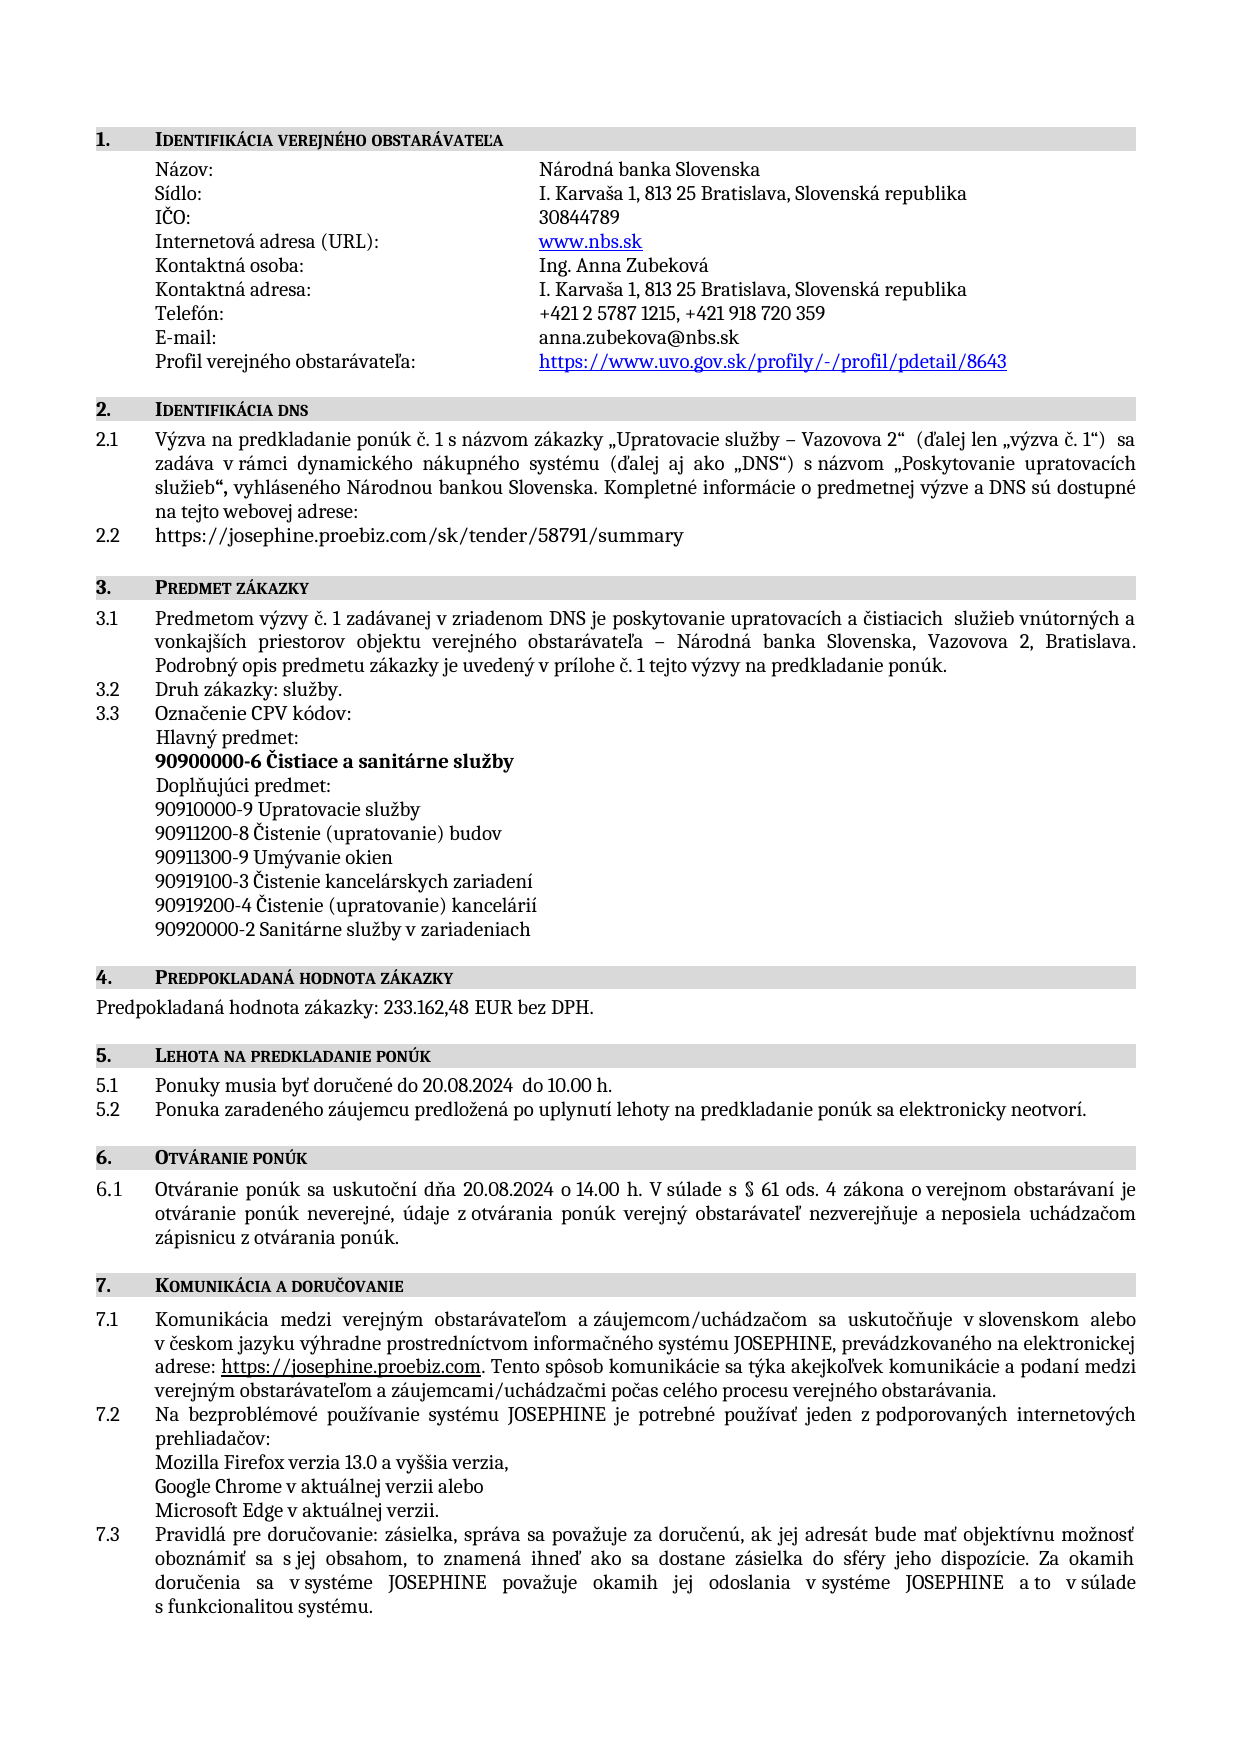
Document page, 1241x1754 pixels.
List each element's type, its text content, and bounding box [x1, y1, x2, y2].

text 90911300-9 Umývanie okien [155, 846, 1136, 870]
list Ponuka zaradeného záujemcu predložená po uplynutí lehoty na predkladanie ponúk sa elektronicky neotvorí. [96, 1098, 1136, 1122]
text Názov: Národná banka Slovenska [155, 158, 1136, 182]
text E-mail: anna.zubekova@nbs.sk [96, 325, 1136, 349]
list Výzva na predkladanie ponúk č. 1 s názvom zákazky „Upratovacie služby – Vazovova 2“ (ďalej len „výzva č. 1“) sa zadáva v rámci dynamického nákupného systému (ďalej aj ako „DNS“) s názvom „Poskytovanie upratovacích služieb“, vyhláseného Národnou bankou Slovenska. Kompletné informácie o predmetnej výzve a DNS sú dostupné na tejto webovej adrese: [96, 427, 1136, 523]
text Mozilla Firefox verzia 13.0 a vyššia verzia, [155, 1451, 1136, 1475]
list Komunikácia medzi verejným obstarávateľom a záujemcom/uchádzačom sa uskutočňuje v slovenskom alebo v českom jazyku výhradne prostredníctvom informačného systému JOSEPHINE, prevádzkovaného na elektronickej adrese: https://josephine.proebiz.com. Tento spôsob komunikácie sa týka akejkoľvek komunikácie a podaní medzi verejným obstarávateľom a záujemcami/uchádzačmi počas celého procesu verejného obstarávania. [96, 1307, 1136, 1403]
list Identifikácia dns [96, 397, 1136, 421]
text Hlavný predmet: [156, 726, 1136, 750]
text Internetová adresa (URL): www.nbs.sk [155, 229, 1136, 253]
text 90919200-4 Čistenie (upratovanie) kancelárií [155, 894, 1136, 918]
text Kontaktná osoba: Ing. Anna Zubeková [155, 253, 1136, 277]
list Predmetom výzvy č. 1 zadávanej v zriadenom DNS je poskytovanie upratovacích a čistiacich služieb vnútorných a vonkajších priestorov objektu verejného obstarávateľa – Národná banka Slovenska, Vazovova 2, Bratislava. Podrobný opis predmetu zákazky je uvedený v prílohe č. 1 tejto výzvy na predkladanie ponúk. [96, 606, 1136, 678]
text Kontaktná adresa: I. Karvaša 1, 813 25 Bratislava, Slovenská republika [96, 277, 1136, 301]
text 90919100-3 Čistenie kancelárskych zariadení [155, 870, 1136, 894]
text Profil verejného obstarávateľa: https://www.uvo.gov.sk/profily/-/profil/pdetail/8643 [96, 349, 1136, 373]
list Predpokladaná hodnota zákazky [96, 966, 1136, 989]
text Telefón: +421 2 5787 1215, +421 918 720 359 [96, 301, 1136, 325]
text 90920000-2 Sanitárne služby v zariadeniach [155, 918, 1136, 942]
list Komunikácia a doručovanie [96, 1273, 1136, 1297]
list Predmet zákazky [96, 576, 1136, 600]
text 90910000-9 Upratovacie služby [155, 798, 1136, 822]
text 90900000-6 Čistiace a sanitárne služby [155, 750, 1136, 774]
list Označenie CPV kódov: [96, 702, 1136, 726]
list Ponuky musia byť doručené do 20.08.2024 do 10.00 h. [96, 1074, 1136, 1098]
list Identifikácia verejného obstarávateľa [96, 127, 1136, 151]
list Otváranie ponúk [96, 1146, 1136, 1170]
text Doplňujúci predmet: [156, 774, 1136, 798]
list https://josephine.proebiz.com/sk/tender/58791/summary [96, 523, 1136, 547]
text Microsoft Edge v aktuálnej verzii. [155, 1499, 1136, 1523]
list Druh zákazky: služby. [96, 678, 1136, 702]
list Lehota na predkladanie ponúk [96, 1044, 1136, 1068]
text IČO: 30844789 [155, 206, 1136, 229]
list Pravidlá pre doručovanie: zásielka, správa sa považuje za doručenú, ak jej adresát bude mať objektívnu možnosť oboznámiť sa s jej obsahom, to znamená ihneď ako sa dostane zásielka do sféry jeho dispozície. Za okamih doručenia sa v systéme JOSEPHINE považuje okamih jej odoslania v systéme JOSEPHINE a to v súlade s funkcionalitou systému. [96, 1523, 1136, 1619]
list Na bezproblémové používanie systému JOSEPHINE je potrebné používať jeden z podporovaných internetových prehliadačov: [96, 1403, 1136, 1451]
text Sídlo: I. Karvaša 1, 813 25 Bratislava, Slovenská republika [155, 182, 1136, 206]
text Predpokladaná hodnota zákazky: 233.162,48 EUR bez DPH. [96, 996, 1136, 1020]
text 90911200-8 Čistenie (upratovanie) budov [155, 822, 1136, 846]
list Otváranie ponúk sa uskutoční dňa 20.08.2024 o 14.00 h. V súlade s § 61 ods. 4 zákona o verejnom obstarávaní je otváranie ponúk neverejné, údaje z otvárania ponúk verejný obstarávateľ nezverejňuje a neposiela uchádzačom zápisnicu z otvárania ponúk. [96, 1176, 1136, 1249]
text Google Chrome v aktuálnej verzii alebo [155, 1475, 1136, 1499]
